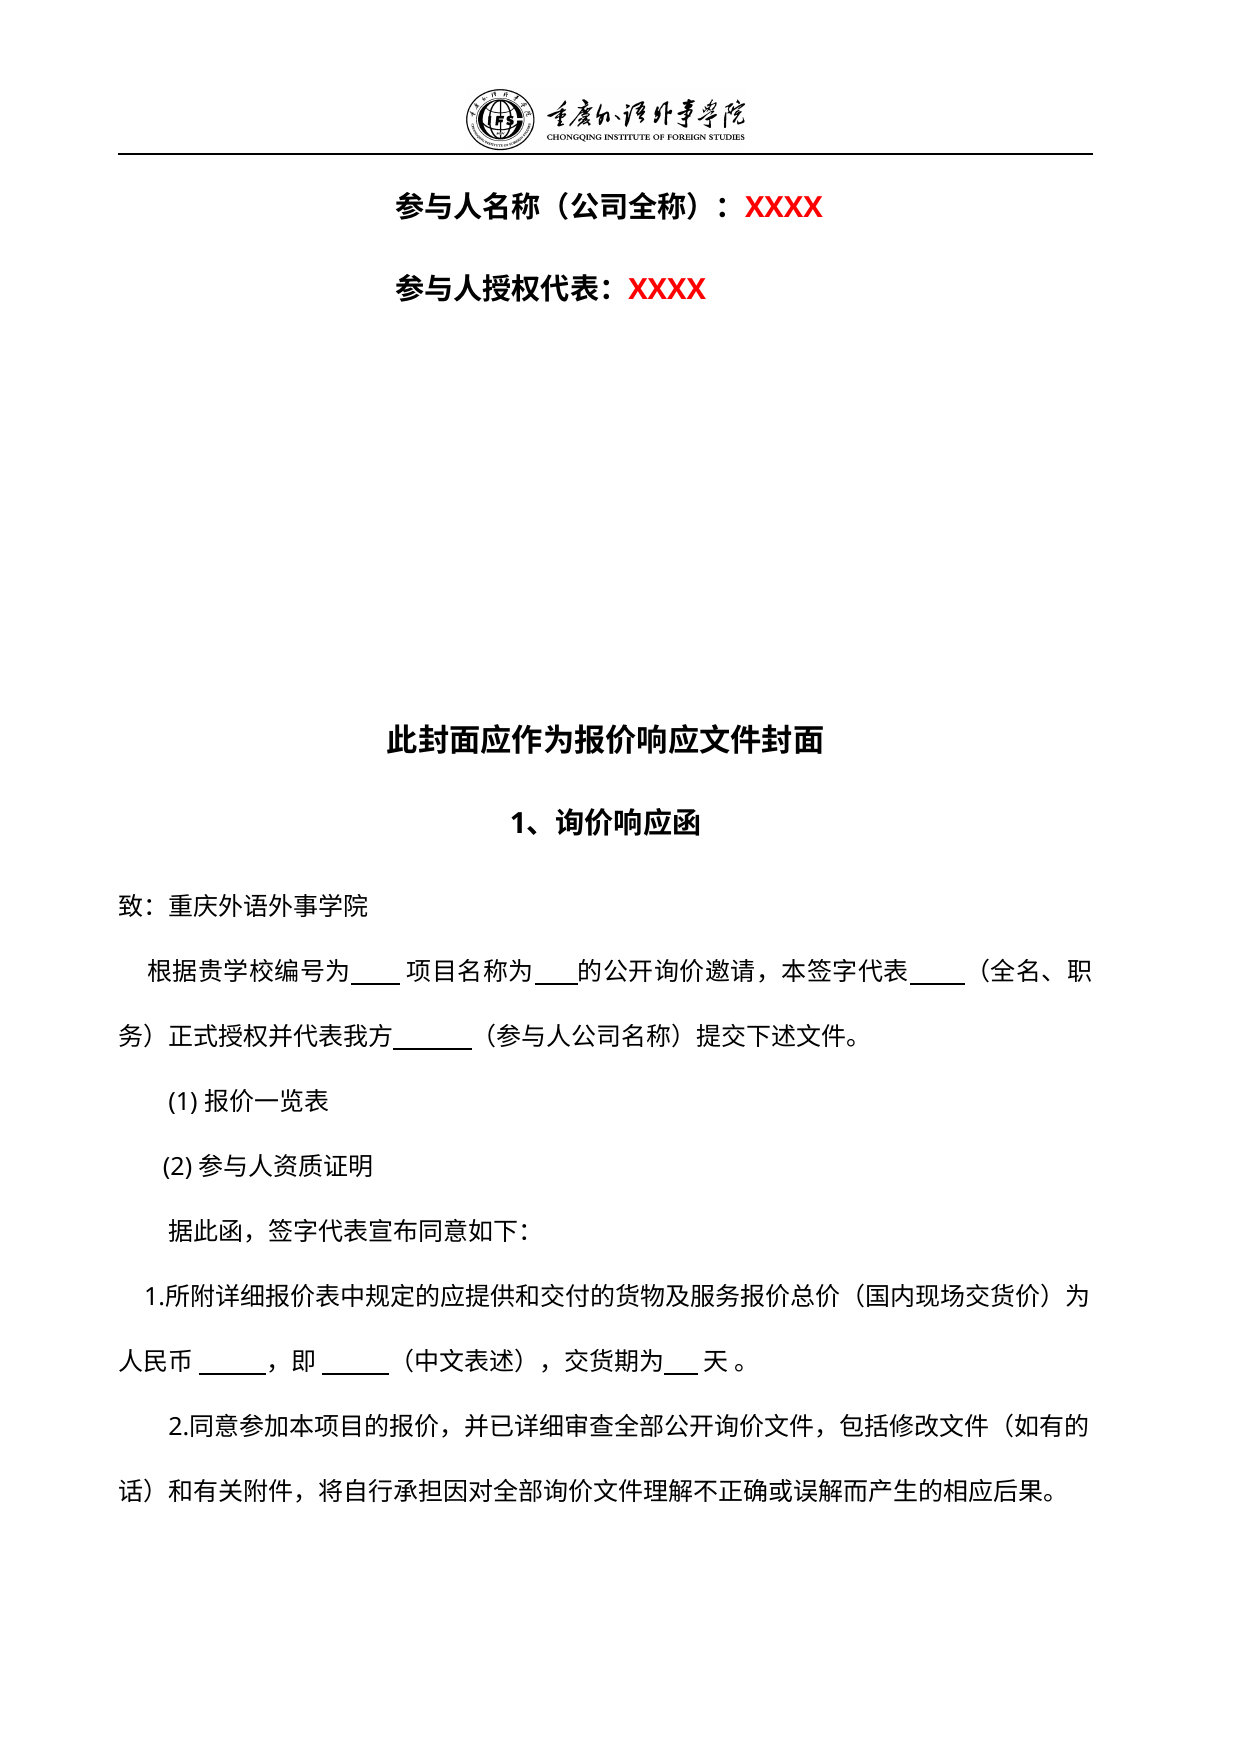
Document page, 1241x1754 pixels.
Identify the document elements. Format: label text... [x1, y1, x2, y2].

text 参与人名称（公司全称）：XXXX [118, 173, 1093, 238]
text 据此函，签字代表宣布同意如下： [118, 1197, 1093, 1262]
text 根据贵学校编号为 项目名称为 的公开询价邀请，本签字代表 （全名、职务）正式授权并代表我方 （参与人公司名称）提交下述文件。 [118, 937, 1093, 1067]
text 1、询价响应函 [118, 789, 1093, 854]
text 参与人授权代表：XXXX [118, 254, 1093, 319]
text 致：重庆外语外事学院 [118, 872, 1093, 937]
text (2) 参与人资质证明 [118, 1132, 1093, 1197]
text 2.同意参加本项目的报价，并已详细审查全部公开询价文件，包括修改文件（如有的话）和有关附件，将自行承担因对全部询价文件理解不正确或误解而产生的相应后果。 [118, 1392, 1093, 1522]
text 此封面应作为报价响应文件封面 [118, 705, 1093, 770]
text (1) 报价一览表 [118, 1067, 1093, 1132]
text 1.所附详细报价表中规定的应提供和交付的货物及服务报价总价（国内现场交货价）为人民币 ，即 （中文表述），交货期为 天 。 [118, 1262, 1093, 1392]
picture [465, 88, 746, 151]
